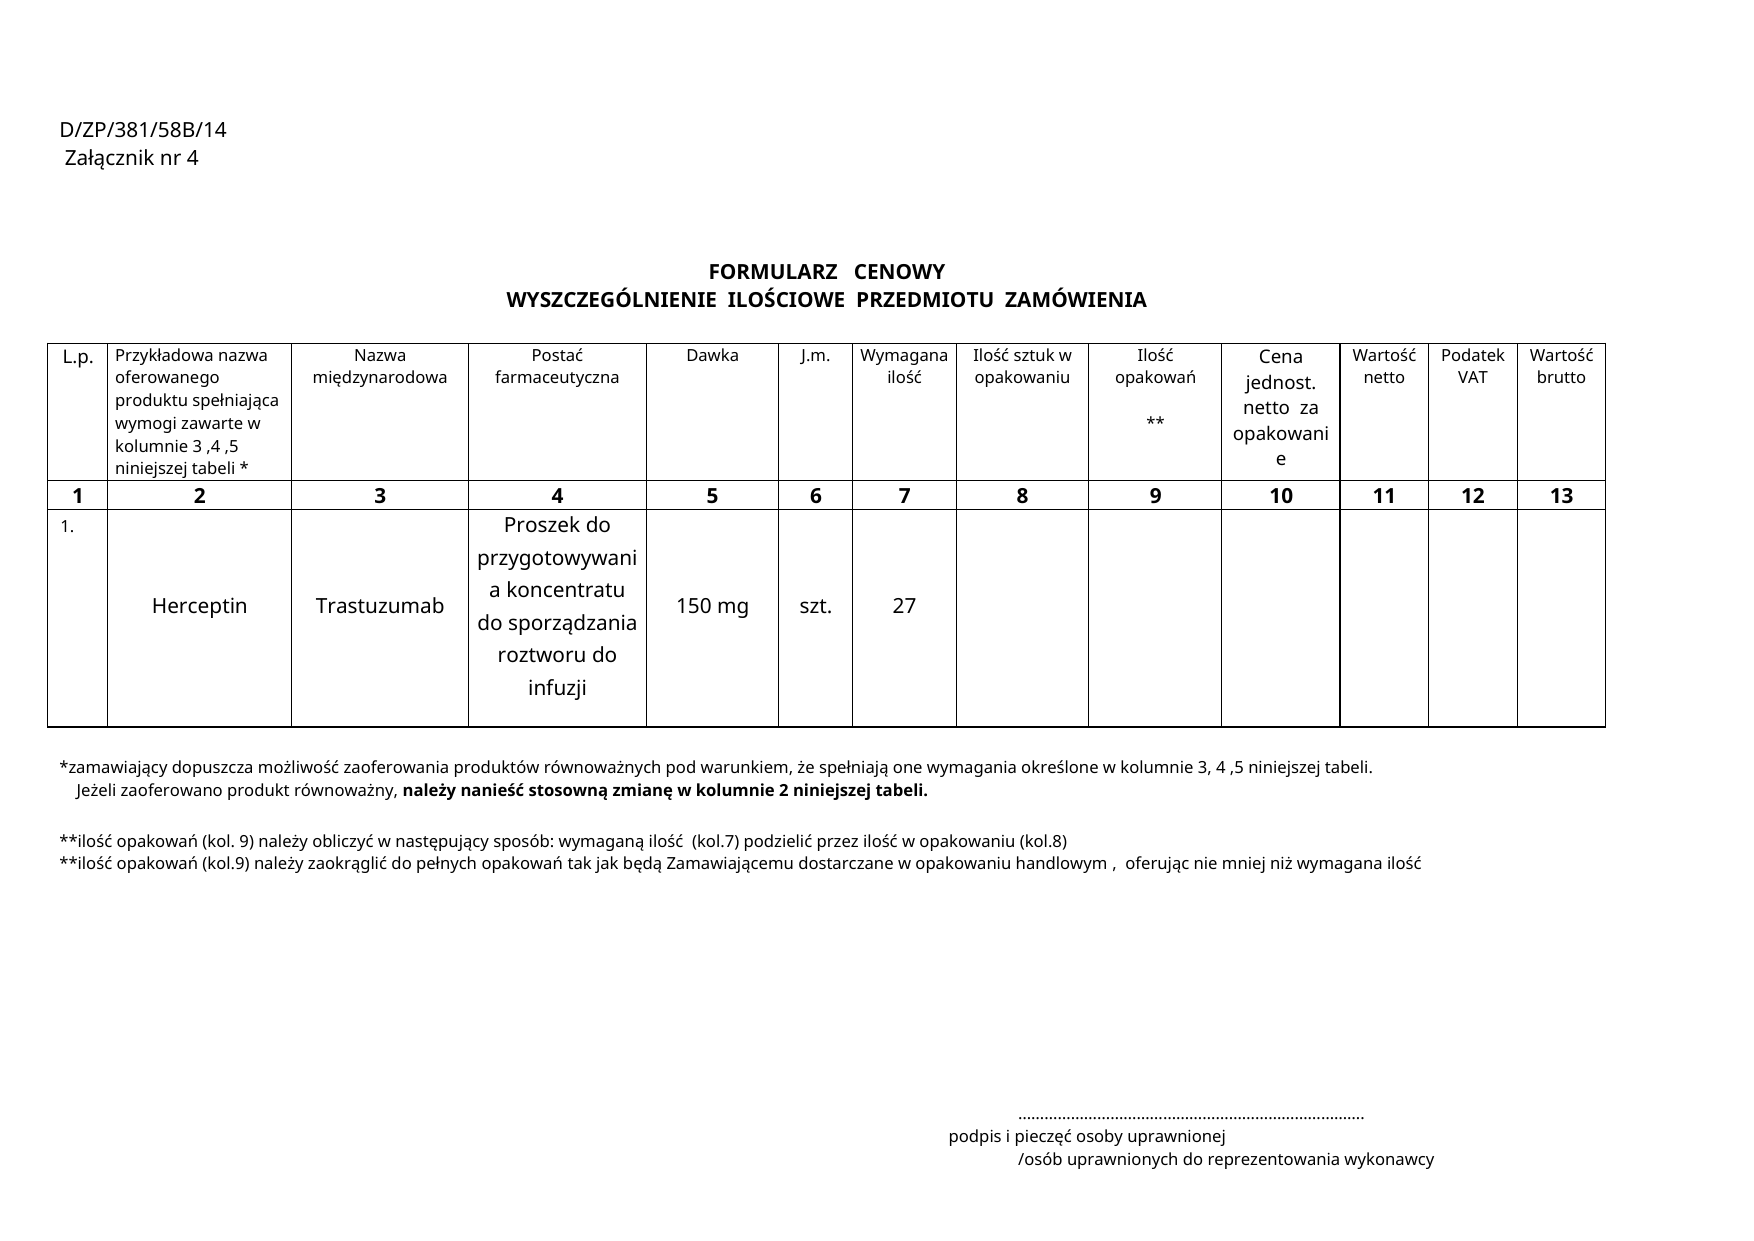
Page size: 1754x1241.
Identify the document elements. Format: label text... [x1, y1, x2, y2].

text ……………………………………………………………………. [944, 1102, 1594, 1124]
table_cell 7 [853, 481, 956, 509]
table_header Postać farmaceutyczna [469, 344, 646, 480]
table_cell 12 [1429, 481, 1517, 509]
table_header Wartość netto [1341, 344, 1428, 480]
table_header Ilość sztuk w opakowaniu [957, 344, 1088, 480]
table_cell Proszek do przygotowywania koncentratu do sporządzania roztworu do infuzji [469, 510, 646, 726]
table_header Przykładowa nazwa oferowanego produktu spełniająca wymogi zawarte w kolumnie 3 ,4 ,5 niniejszej tabeli * [108, 344, 291, 480]
table_cell 3 [292, 481, 468, 509]
table_cell 6 [779, 481, 852, 509]
table_cell 8 [957, 481, 1088, 509]
table_cell 4 [469, 481, 646, 509]
text *zamawiający dopuszcza możliwość zaoferowania produktów równoważnych pod warunkiem, że spełniają one wymagania określone w kolumnie 3, 4 ,5 niniejszej tabeli. [59, 756, 1594, 778]
table_cell 27 [853, 510, 956, 726]
table_cell [1222, 510, 1339, 726]
table_cell [48, 510, 107, 726]
table_cell 13 [1518, 481, 1605, 509]
table_cell 1 [48, 481, 107, 509]
table_cell [1341, 510, 1428, 726]
table_header Wartość brutto [1518, 344, 1605, 480]
table_cell 150 mg [647, 510, 778, 726]
text D/ZP/381/58B/14 [59, 115, 1594, 143]
table_header Cena jednost. netto za opakowanie [1222, 344, 1339, 480]
table_cell 2 [108, 481, 291, 509]
table_header Podatek VAT [1429, 344, 1517, 480]
table_cell Herceptin [108, 510, 291, 726]
table_header Ilość opakowań ** [1089, 344, 1221, 480]
table_header Wymagana ilość [853, 344, 956, 480]
table_cell 10 [1222, 481, 1339, 509]
table_cell 5 [647, 481, 778, 509]
table_cell szt. [779, 510, 852, 726]
table_cell [957, 510, 1088, 726]
table_header Dawka [647, 344, 778, 480]
table_cell [1089, 510, 1221, 726]
table_header Nazwa międzynarodowa [292, 344, 468, 480]
text Załącznik nr 4 [59, 143, 1594, 172]
text /osób uprawnionych do reprezentowania wykonawcy [944, 1147, 1594, 1170]
table_cell 11 [1341, 481, 1428, 509]
table_header J.m. [779, 344, 852, 480]
text podpis i pieczęć osoby uprawnionej [59, 1124, 1594, 1147]
table_cell Trastuzumab [292, 510, 468, 726]
text Jeżeli zaoferowano produkt równoważny, należy nanieść stosowną zmianę w kolumnie 2 niniejszej tabeli. [59, 778, 1594, 801]
text **ilość opakowań (kol. 9) należy obliczyć w następujący sposób: wymaganą ilość (kol.7) podzielić przez ilość w opakowaniu (kol.8) **ilość opakowań (kol.9) należy zaokrąglić do pełnych opakowań tak jak będą Zamawiającemu dostarczane w opakowaniu handlowym , oferując nie mniej niż wymagana ilość [59, 829, 1594, 875]
table_cell [1429, 510, 1517, 726]
table_cell 9 [1089, 481, 1221, 509]
table_cell [1518, 510, 1605, 726]
table_header L.p. [48, 344, 107, 480]
text FORMULARZ CENOWY [59, 257, 1594, 286]
text WYSZCZEGÓLNIENIE ILOŚCIOWE PRZEDMIOTU ZAMÓWIENIA [59, 286, 1594, 314]
